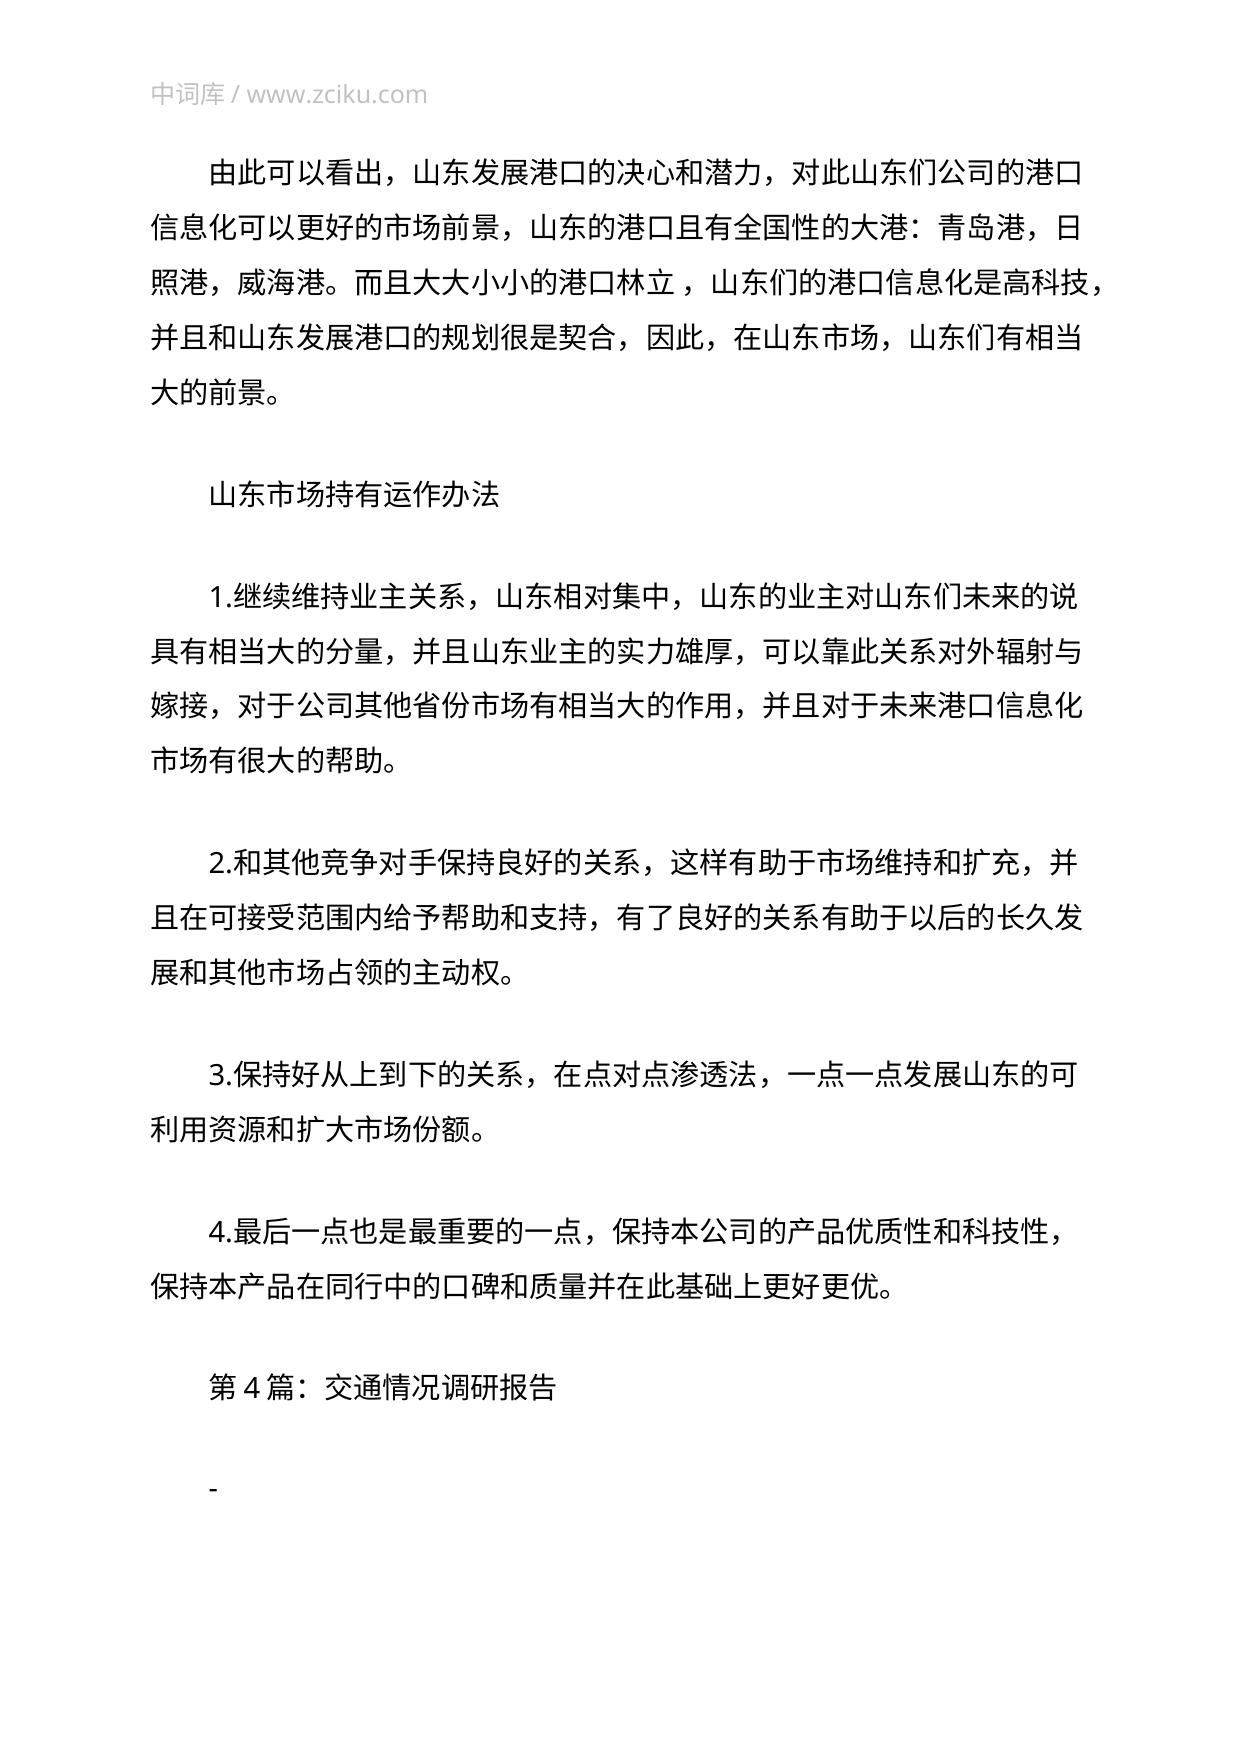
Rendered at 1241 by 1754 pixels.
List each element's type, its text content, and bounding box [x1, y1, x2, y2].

text 第4篇：交通情况调研报告 [150, 1365, 1090, 1407]
text 1.继续维持业主关系，山东相对集中，山东的业主对山东们未来的说具有相当大的分量，并且山东业主的实力雄厚，可以靠此关系对外辐射与嫁接，对于公司其他省份市场有相当大的作用，并且对于未来港口信息化市场有很大的帮助。 [150, 573, 1090, 780]
text - [150, 1467, 1090, 1507]
text 4.最后一点也是最重要的一点，保持本公司的产品优质性和科技性，保持本产品在同行中的口碑和质量并在此基础上更好更优。 [150, 1208, 1090, 1305]
text 2.和其他竞争对手保持良好的关系，这样有助于市场维持和扩充，并且在可接受范围内给予帮助和支持，有了良好的关系有助于以后的长久发展和其他市场占领的主动权。 [150, 840, 1090, 992]
text 山东市场持有运作办法 [150, 471, 1090, 514]
text 由此可以看出，山东发展港口的决心和潜力，对此山东们公司的港口信息化可以更好的市场前景，山东的港口且有全国性的大港：青岛港，日照港，威海港。而且大大小小的港口林立 ，山东们的港口信息化是高科技，并且和山东发展港口的规划很是契合，因此，在山东市场，山东们有相当大的前景。 [150, 150, 1090, 412]
text 3.保持好从上到下的关系，在点对点渗透法，一点一点发展山东的可利用资源和扩大市场份额。 [150, 1051, 1090, 1149]
